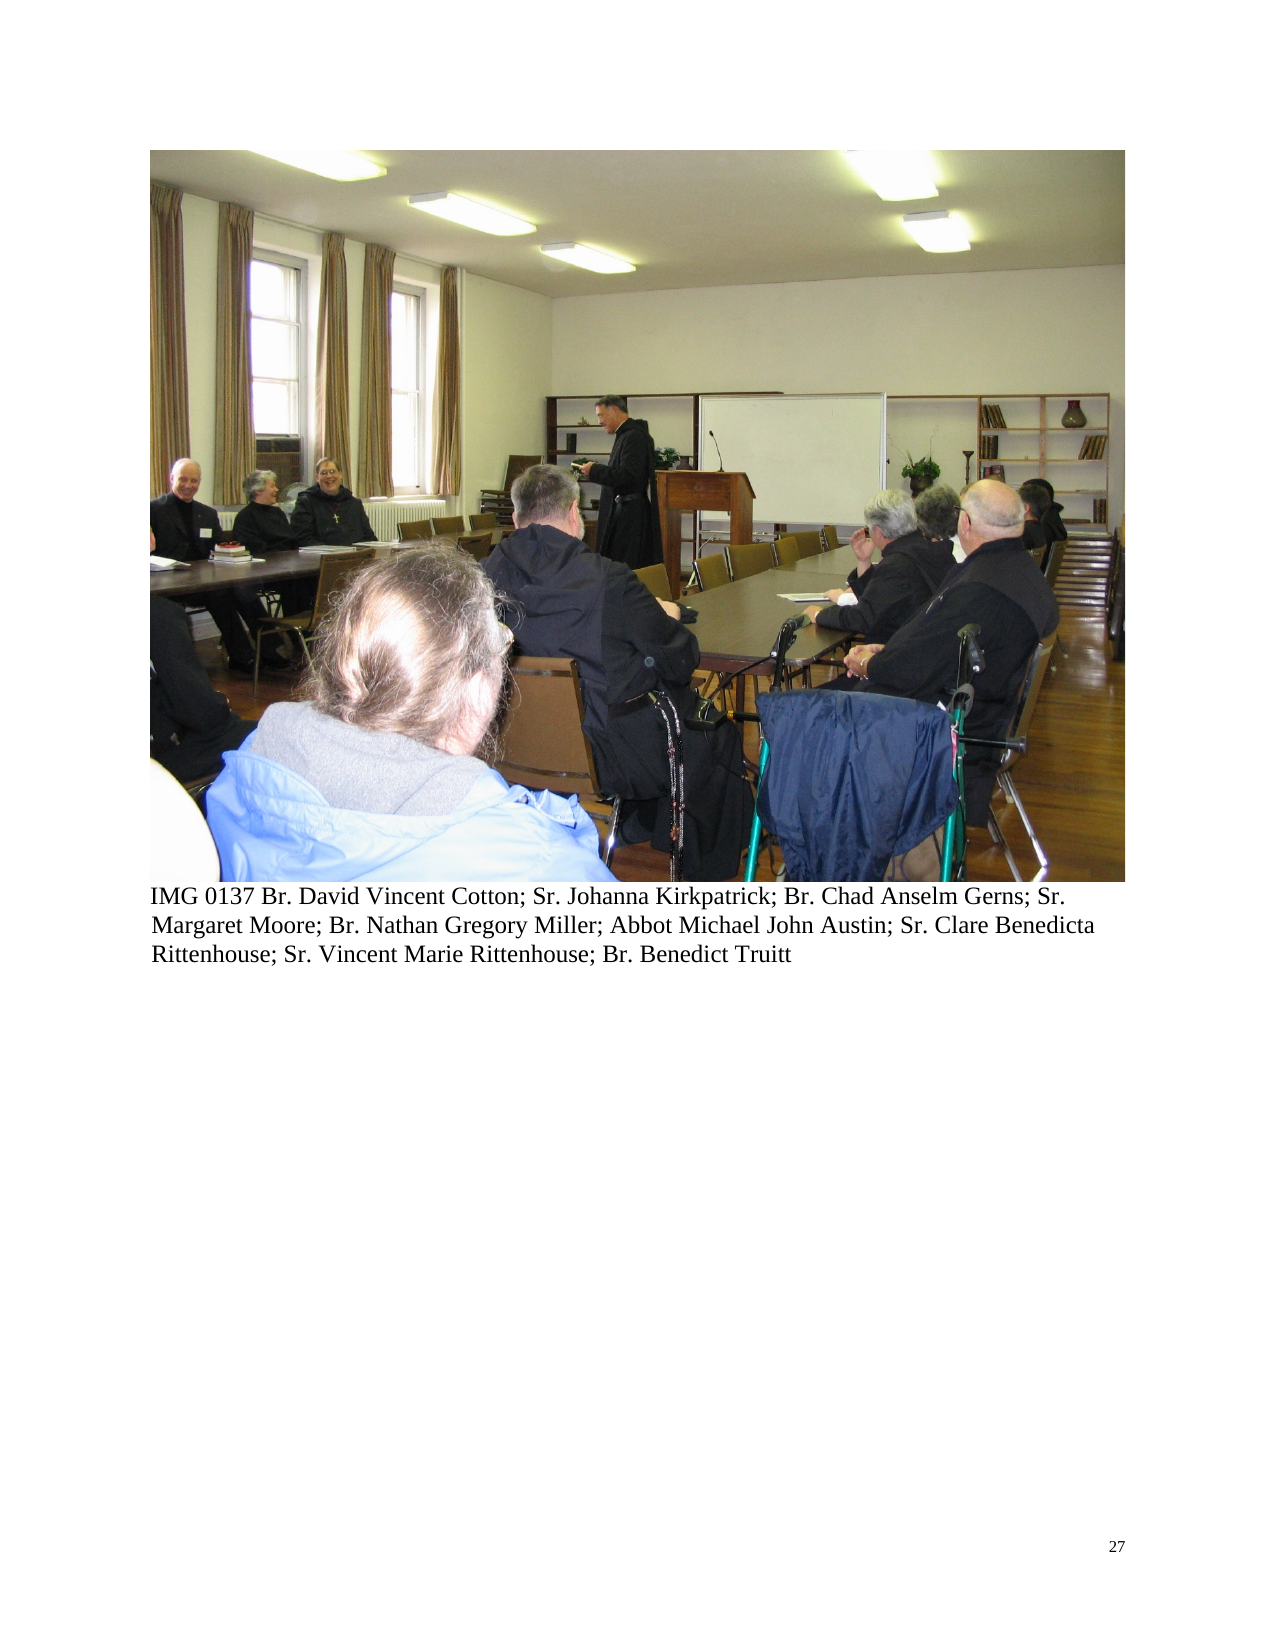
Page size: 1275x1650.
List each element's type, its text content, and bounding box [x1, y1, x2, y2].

picture [150, 150, 1125, 882]
text IMG 0137 Br. David Vincent Cotton; Sr. Johanna Kirkpatrick; Br. Chad Anselm Gerns; Sr. Margaret Moore; Br. Nathan Gregory Miller; Abbot Michael John Austin; Sr. Clare Benedicta Rittenhouse; Sr. Vincent Marie Rittenhouse; Br. Benedict Truitt [150, 882, 1125, 967]
